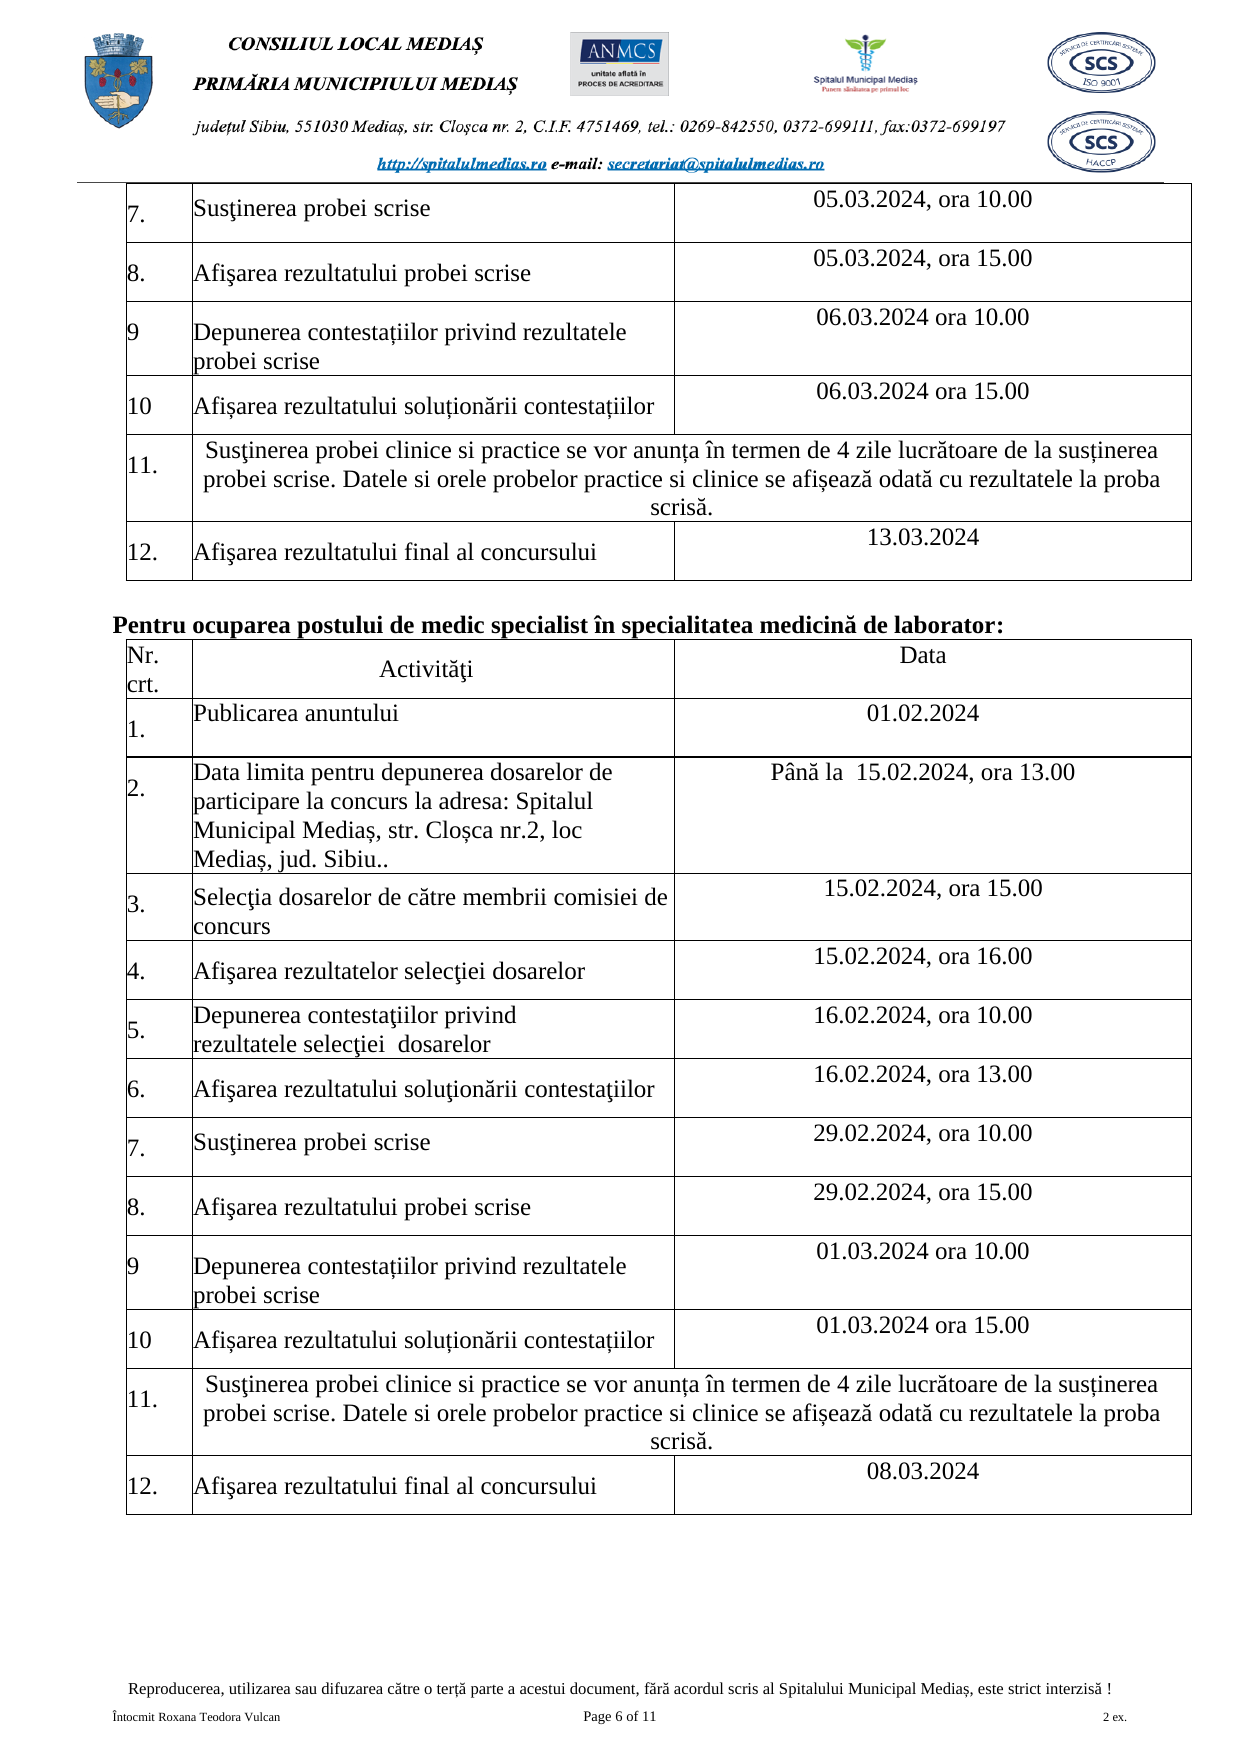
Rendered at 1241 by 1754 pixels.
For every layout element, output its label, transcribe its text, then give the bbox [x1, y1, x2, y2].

table_cell Susţinerea probei clinice si practice se vor anunța în termen de 4 zile lucrătoare de la susținerea probei scrise. Datele si orele probelor practice si clinice se afișează odată cu rezultatele la proba scrisă. [193, 1369, 1191, 1455]
table_cell 12. [127, 522, 192, 580]
table_cell Selecţia dosarelor de către membrii comisiei de concurs [193, 874, 674, 940]
table_cell Publicarea anuntului [193, 699, 674, 756]
table_cell Afişarea rezultatului probei scrise [193, 1177, 674, 1235]
table_cell 7. [127, 184, 192, 242]
table_cell 9 [127, 1236, 192, 1309]
table_cell Afișarea rezultatului soluționării contestațiilor [193, 376, 674, 434]
table_cell Afişarea rezultatului final al concursului [193, 1456, 674, 1514]
table_cell 11. [127, 435, 192, 521]
table_cell 05.03.2024, ora 10.00 [675, 184, 1191, 242]
table_cell Afişarea rezultatelor selecţiei dosarelor [193, 941, 674, 999]
table_cell Susţinerea probei clinice si practice se vor anunța în termen de 4 zile lucrătoare de la susținerea probei scrise. Datele si orele probelor practice si clinice se afișează odată cu rezultatele la proba scrisă. [193, 435, 1191, 521]
table_cell 4. [127, 941, 192, 999]
table_cell 6. [127, 1059, 192, 1117]
table_cell Susţinerea probei scrise [193, 1118, 674, 1176]
table_cell 16.02.2024, ora 10.00 [675, 1000, 1191, 1058]
text Pentru ocuparea postului de medic specialist în specialitatea medicină de laborator: [112, 610, 1128, 639]
table_cell 01.03.2024 ora 15.00 [675, 1310, 1191, 1368]
table_cell 8. [127, 1177, 192, 1235]
table_cell Afișarea rezultatului soluționării contestațiilor [193, 1310, 674, 1368]
table_cell Afişarea rezultatului probei scrise [193, 243, 674, 301]
table_cell Depunerea contestațiilor privind rezultatele probei scrise [193, 1236, 674, 1309]
table_cell 06.03.2024 ora 15.00 [675, 376, 1191, 434]
table_cell 16.02.2024, ora 13.00 [675, 1059, 1191, 1117]
table_cell Depunerea contestaţiilor privind rezultatele selecţiei dosarelor [193, 1000, 674, 1058]
table_cell 5. [127, 1000, 192, 1058]
table_cell 9 [127, 302, 192, 375]
table_cell 15.02.2024, ora 16.00 [675, 941, 1191, 999]
picture [75, 27, 1164, 183]
table_cell 10 [127, 1310, 192, 1368]
table_cell Depunerea contestațiilor privind rezultatele probei scrise [193, 302, 674, 375]
table_cell 8. [127, 243, 192, 301]
table_cell 01.03.2024 ora 10.00 [675, 1236, 1191, 1309]
table_cell 05.03.2024, ora 15.00 [675, 243, 1191, 301]
table_cell 08.03.2024 [675, 1456, 1191, 1514]
table_cell Susţinerea probei scrise [193, 184, 674, 242]
table_cell 3. [127, 874, 192, 940]
table_cell Afişarea rezultatului final al concursului [193, 522, 674, 580]
table_header Nr. crt. [127, 640, 192, 697]
table_header Activităţi [193, 640, 674, 697]
table_cell Afişarea rezultatului soluţionării contestaţiilor [193, 1059, 674, 1117]
table_cell 06.03.2024 ora 10.00 [675, 302, 1191, 375]
table_cell 10 [127, 376, 192, 434]
table_cell 15.02.2024, ora 15.00 [675, 874, 1191, 940]
table_cell 12. [127, 1456, 192, 1514]
table_cell 1. [127, 699, 192, 756]
table_cell 01.02.2024 [675, 699, 1191, 756]
table_cell 2. [127, 758, 192, 872]
table_header Data [675, 640, 1191, 697]
table_cell Până la 15.02.2024, ora 13.00 [675, 758, 1191, 872]
table_cell 11. [127, 1369, 192, 1455]
table_cell 7. [127, 1118, 192, 1176]
table_cell Data limita pentru depunerea dosarelor de participare la concurs la adresa: Spitalul Municipal Mediaș, str. Cloșca nr.2, loc Mediaș, jud. Sibiu.. [193, 758, 674, 872]
table_cell 29.02.2024, ora 15.00 [675, 1177, 1191, 1235]
table_cell 13.03.2024 [675, 522, 1191, 580]
table_cell 29.02.2024, ora 10.00 [675, 1118, 1191, 1176]
